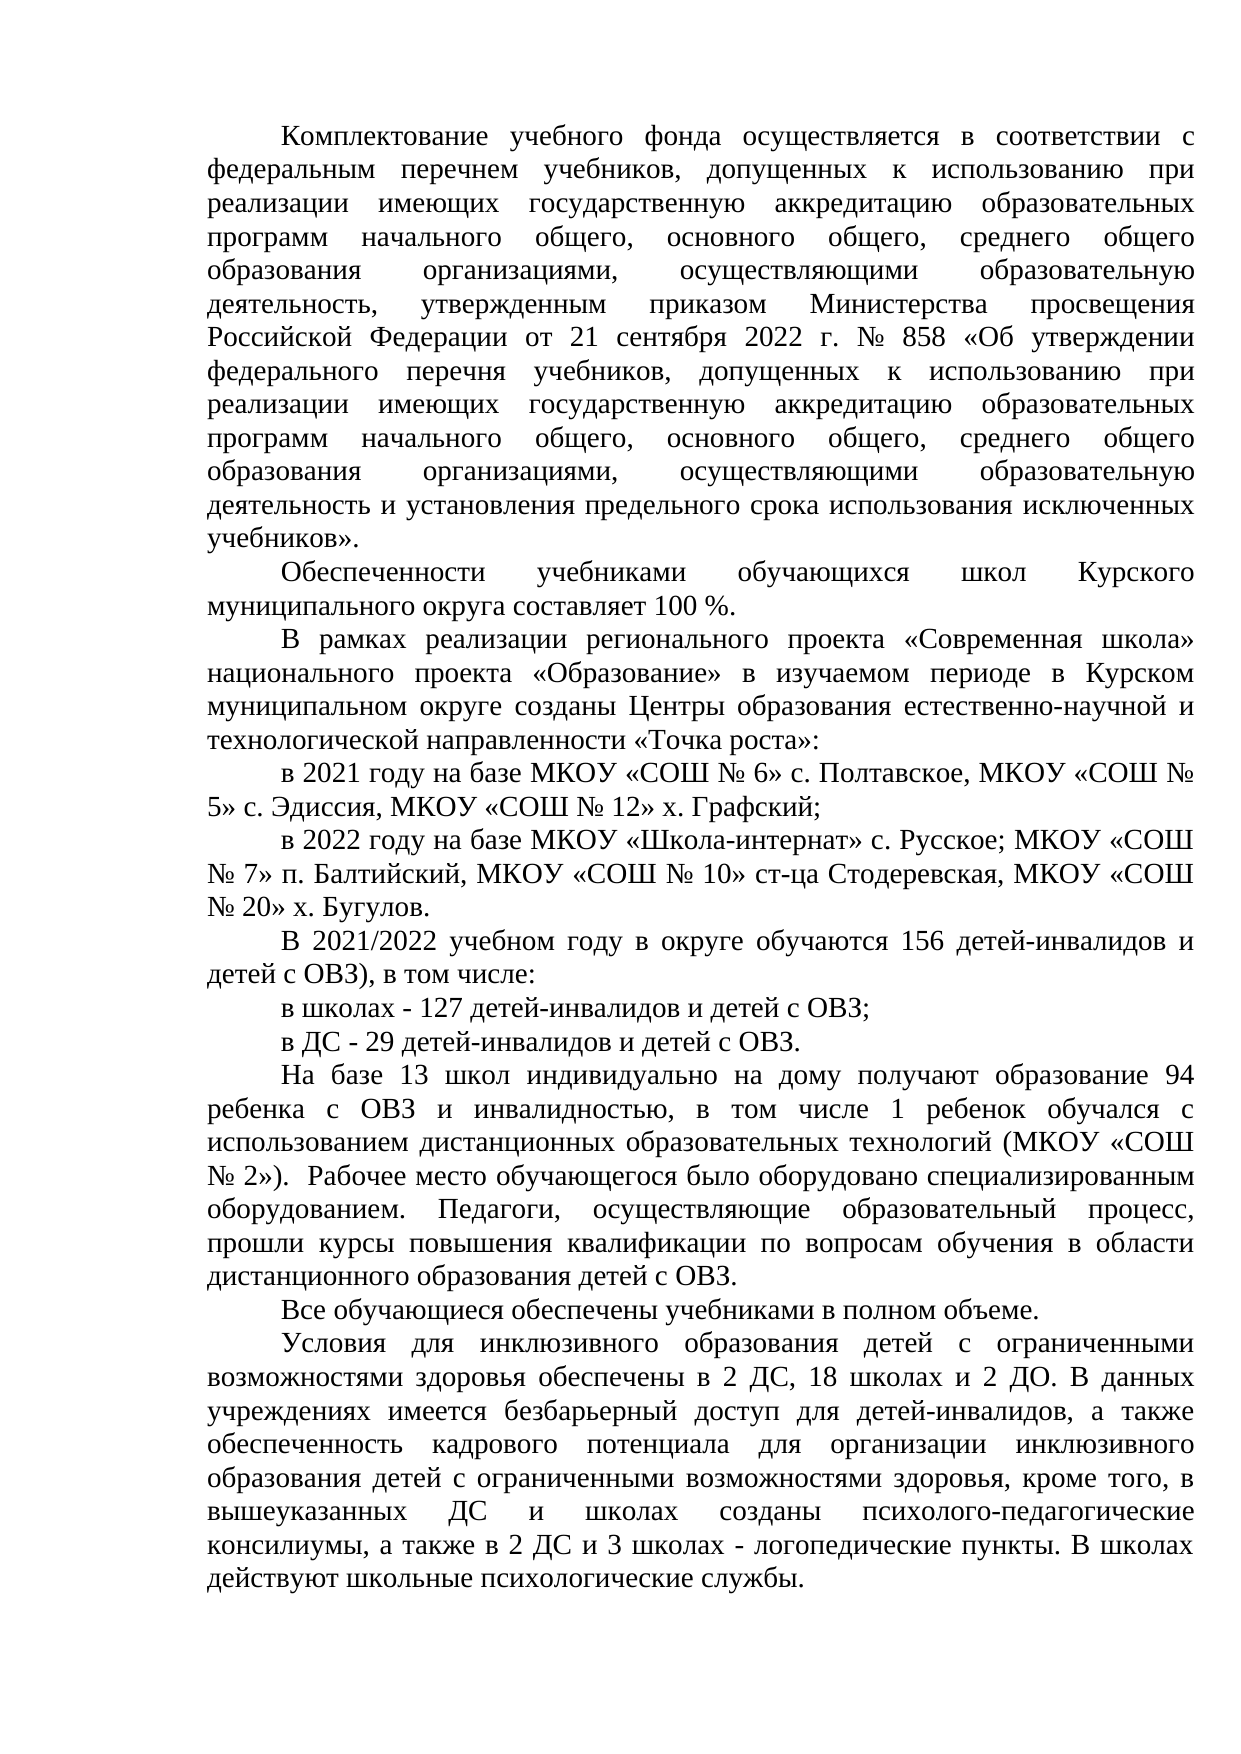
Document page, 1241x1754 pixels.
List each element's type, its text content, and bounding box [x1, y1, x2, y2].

text На базе 13 школ индивидуально на дому получают образование 94 ребенка с ОВЗ и инвалидностью, в том числе 1 ребенок обучался с использованием дистанционных образовательных технологий (МКОУ «СОШ № 2»). Рабочее место обучающегося было оборудовано специализированным оборудованием. Педагоги, осуществляющие образовательный процесс, прошли курсы повышения квалификации по вопросам обучения в области дистанционного образования детей с ОВЗ. [207, 1057, 1195, 1292]
text Условия для инклюзивного образования детей с ограниченными возможностями здоровья обеспечены в 2 ДС, 18 школах и 2 ДО. В данных учреждениях имеется безбарьерный доступ для детей-инвалидов, а также обеспеченность кадрового потенциала для организации инклюзивного образования детей с ограниченными возможностями здоровья, кроме того, в вышеуказанных ДС и школах созданы психолого-педагогические консилиумы, а также в 2 ДС и 3 школах - логопедические пункты. В школах действуют школьные психологические службы. [207, 1326, 1195, 1594]
text в 2021 году на базе МКОУ «СОШ № 6» с. Полтавское, МКОУ «СОШ № 5» с. Эдиссия, МКОУ «СОШ № 12» х. Графский; [207, 755, 1195, 822]
text Комплектование учебного фонда осуществляется в соответствии с федеральным перечнем учебников, допущенных к использованию при реализации имеющих государственную аккредитацию образовательных программ начального общего, основного общего, среднего общего образования организациями, осуществляющими образовательную деятельность, утвержденным приказом Министерства просвещения Российской Федерации от 21 сентября 2022 г. № 858 «Об утверждении федерального перечня учебников, допущенных к использованию при реализации имеющих государственную аккредитацию образовательных программ начального общего, основного общего, среднего общего образования организациями, осуществляющими образовательную деятельность и установления предельного срока использования исключенных учебников». [207, 118, 1195, 554]
text Обеспеченности учебниками обучающихся школ Курского муниципального округа составляет 100 %. [207, 554, 1195, 621]
text в школах - 127 детей-инвалидов и детей с ОВЗ; [207, 990, 1195, 1024]
text В 2021/2022 учебном году в округе обучаются 156 детей-инвалидов и детей с ОВЗ), в том числе: [207, 923, 1195, 990]
text в ДС - 29 детей-инвалидов и детей с ОВЗ. [207, 1024, 1195, 1057]
text В рамках реализации регионального проекта «Современная школа» национального проекта «Образование» в изучаемом периоде в Курском муниципальном округе созданы Центры образования естественно-научной и технологической направленности «Точка роста»: [207, 621, 1195, 755]
text Все обучающиеся обеспечены учебниками в полном объеме. [207, 1292, 1195, 1326]
text в 2022 году на базе МКОУ «Школа-интернат» с. Русское; МКОУ «СОШ № 7» п. Балтийский, МКОУ «СОШ № 10» ст-ца Стодеревская, МКОУ «СОШ № 20» х. Бугулов. [207, 822, 1195, 923]
